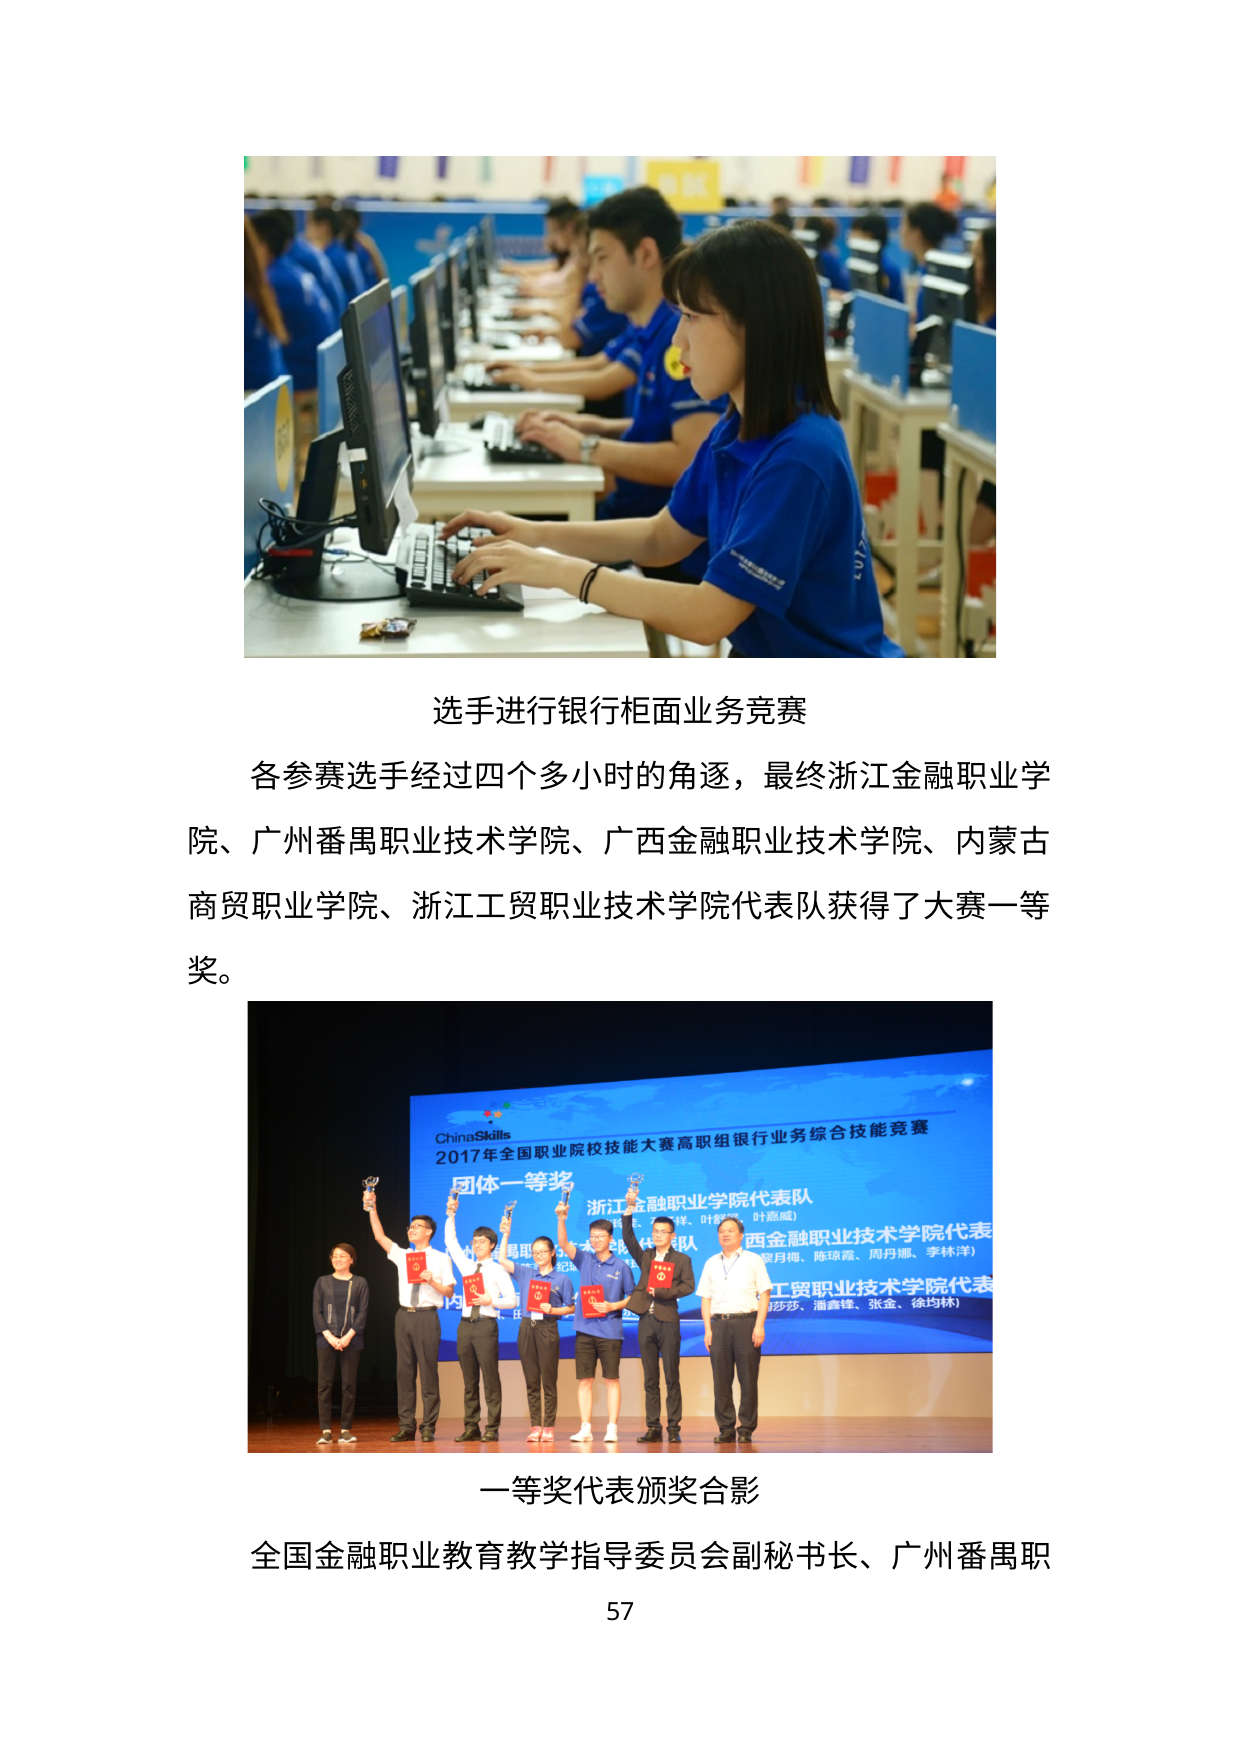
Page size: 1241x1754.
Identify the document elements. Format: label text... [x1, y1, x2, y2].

text 选手进行银行柜面业务竞赛 [187, 677, 1053, 742]
text 一等奖代表颁奖合影 [187, 1457, 1053, 1522]
text 各参赛选手经过四个多小时的角逐，最终浙江金融职业学院、广州番禺职业技术学院、广西金融职业技术学院、内蒙古商贸职业学院、浙江工贸职业技术学院代表队获得了大赛一等奖。 [187, 742, 1053, 1002]
picture [244, 156, 997, 658]
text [187, 1522, 1053, 1587]
picture [247, 1001, 993, 1453]
